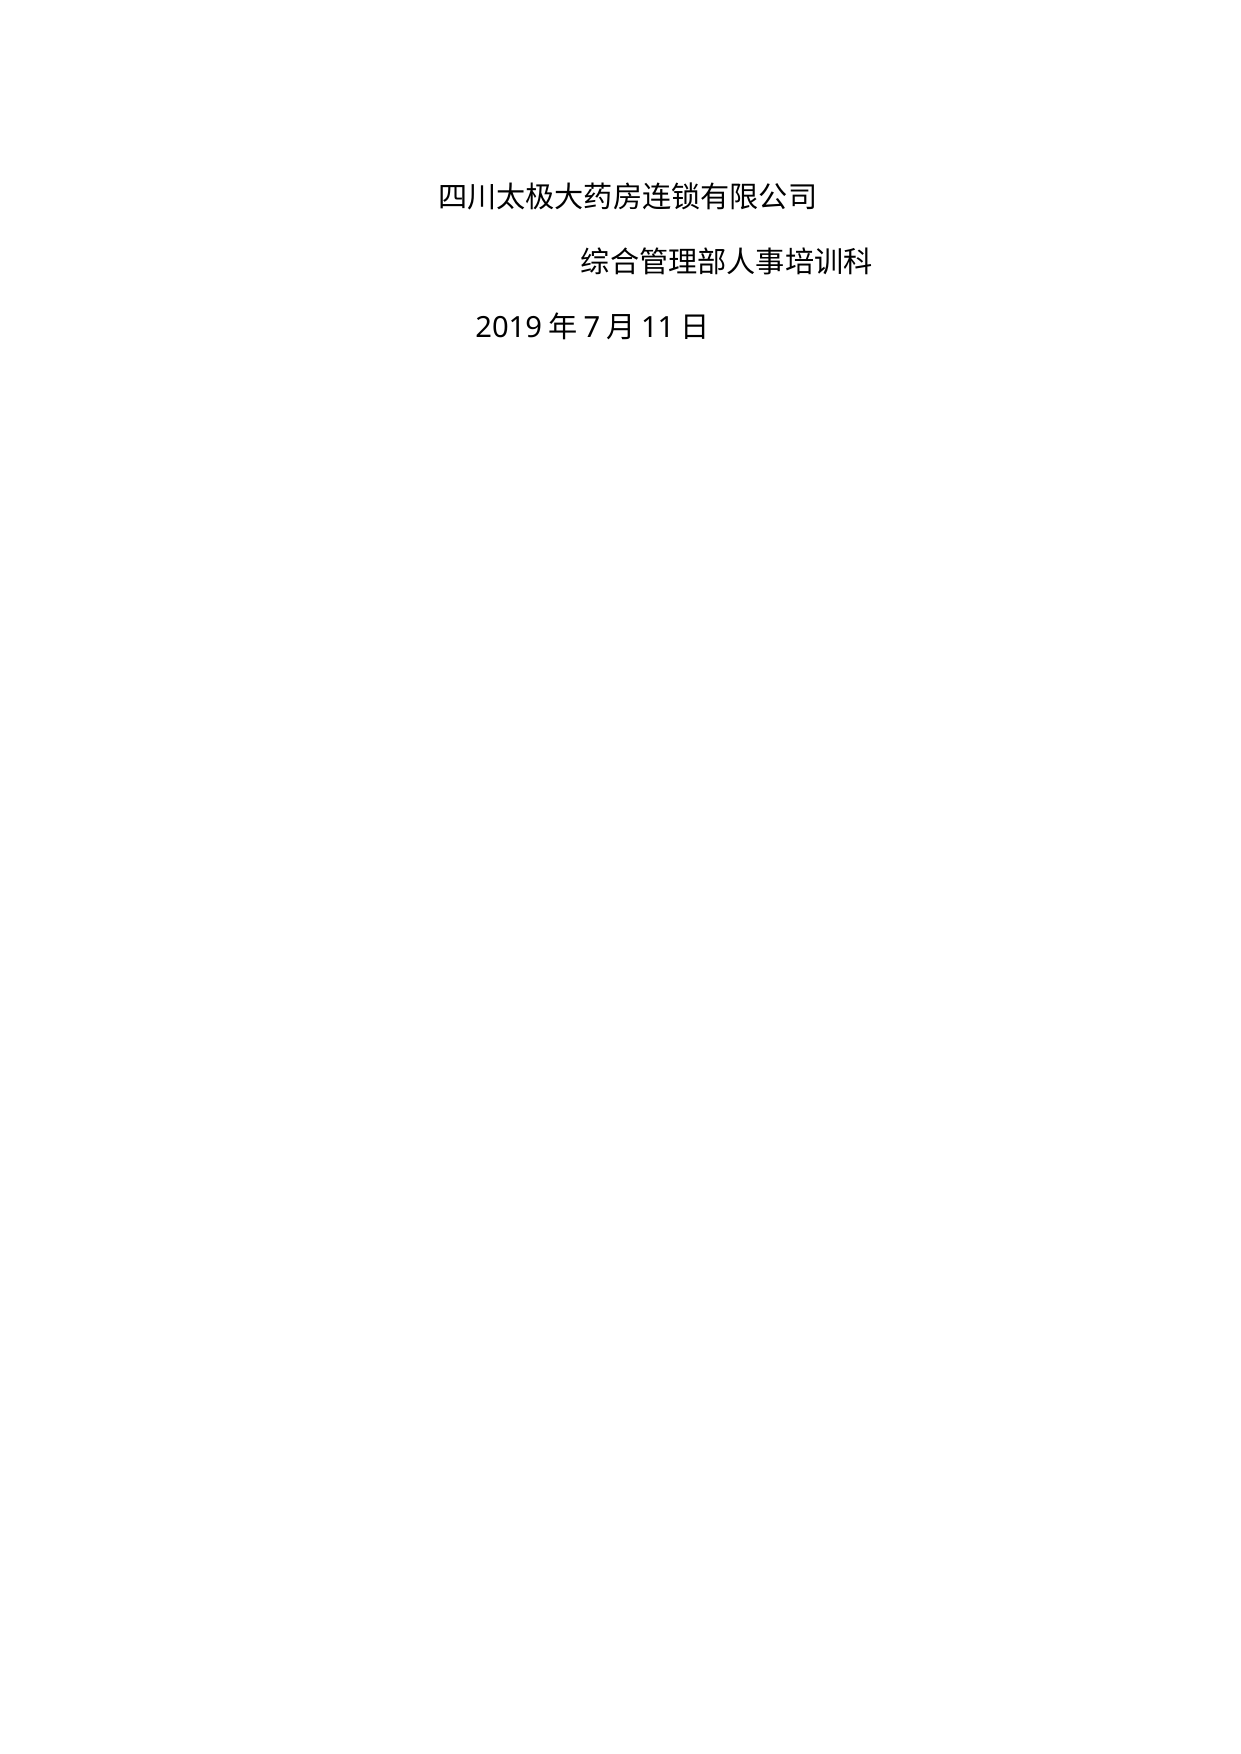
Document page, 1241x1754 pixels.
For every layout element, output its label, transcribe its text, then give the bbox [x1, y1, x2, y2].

text 2019年7月11日 [187, 292, 1053, 357]
text 四川太极大药房连锁有限公司 [187, 162, 1053, 227]
text 综合管理部人事培训科 [187, 227, 1053, 292]
